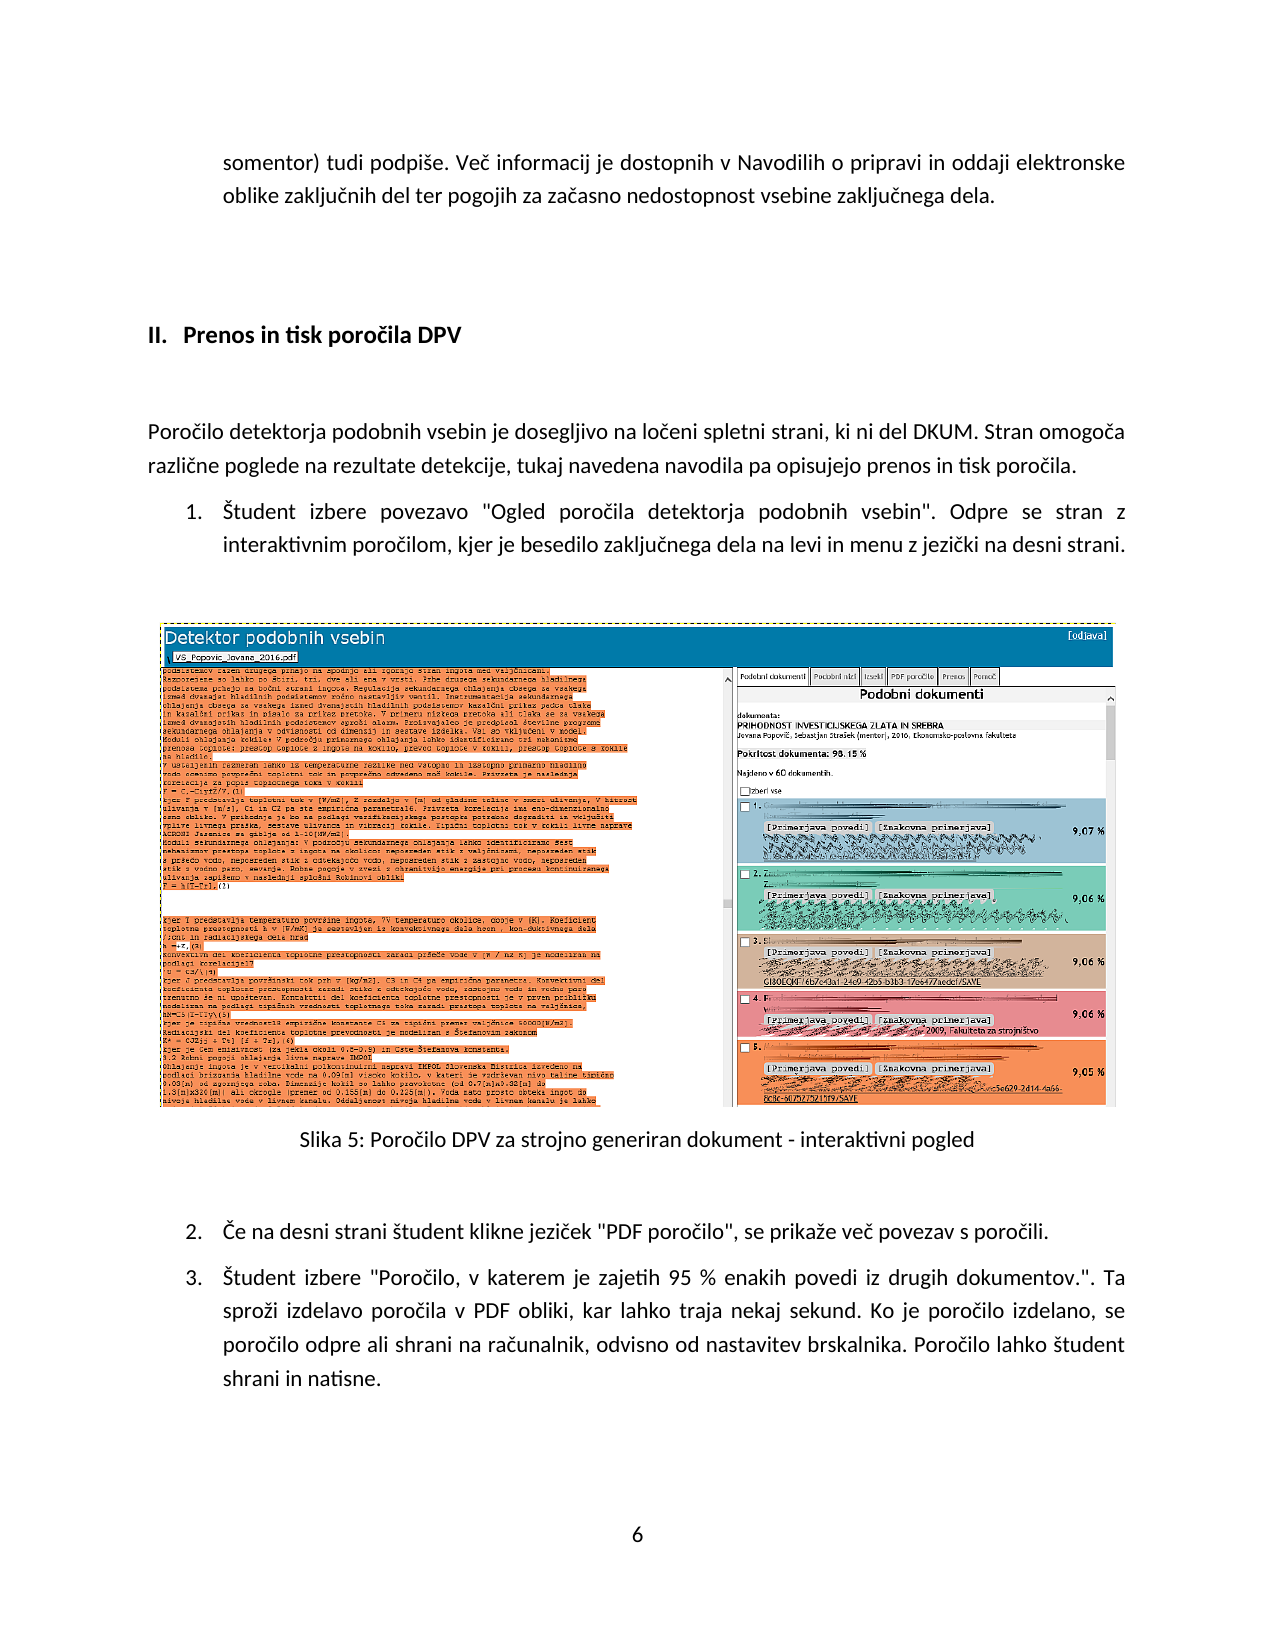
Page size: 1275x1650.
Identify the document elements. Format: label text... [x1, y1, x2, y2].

list Študent izbere povezavo "Ogled poročila detektorja podobnih vsebin". Odpre se stran z interaktivnim poročilom, kjer je besedilo zaključnega dela na levi in menu z jezički na desni strani. [185, 497, 1127, 558]
list Prenos in tisk poročila DPV [148, 319, 1127, 350]
list Študent izbere "Poročilo, v katerem je zajetih 95 % enakih povedi iz drugih dokumentov.". Ta sproži izdelavo poročila v PDF obliki, kar lahko traja nekaj sekund. Ko je poročilo izdelano, se poročilo odpre ali shrani na računalnik, odvisno od nastavitev brskalnika. Poročilo lahko študent shrani in natisne. [185, 1263, 1127, 1392]
text Poročilo detektorja podobnih vsebin je dosegljivo na ločeni spletni strani, ki ni del DKUM. Stran omogoča različne poglede na rezultate detekcije, tukaj navedena navodila pa opisujejo prenos in tisk poročila. [148, 417, 1127, 479]
text Slika 5: Poročilo DPV za strojno generiran dokument - interaktivni pogled [148, 1125, 1127, 1153]
list Če na desni strani študent klikne jeziček "PDF poročilo", se prikaže več povezav s poročili. [185, 1217, 1127, 1245]
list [185, 148, 1127, 209]
picture [159, 622, 1116, 1107]
